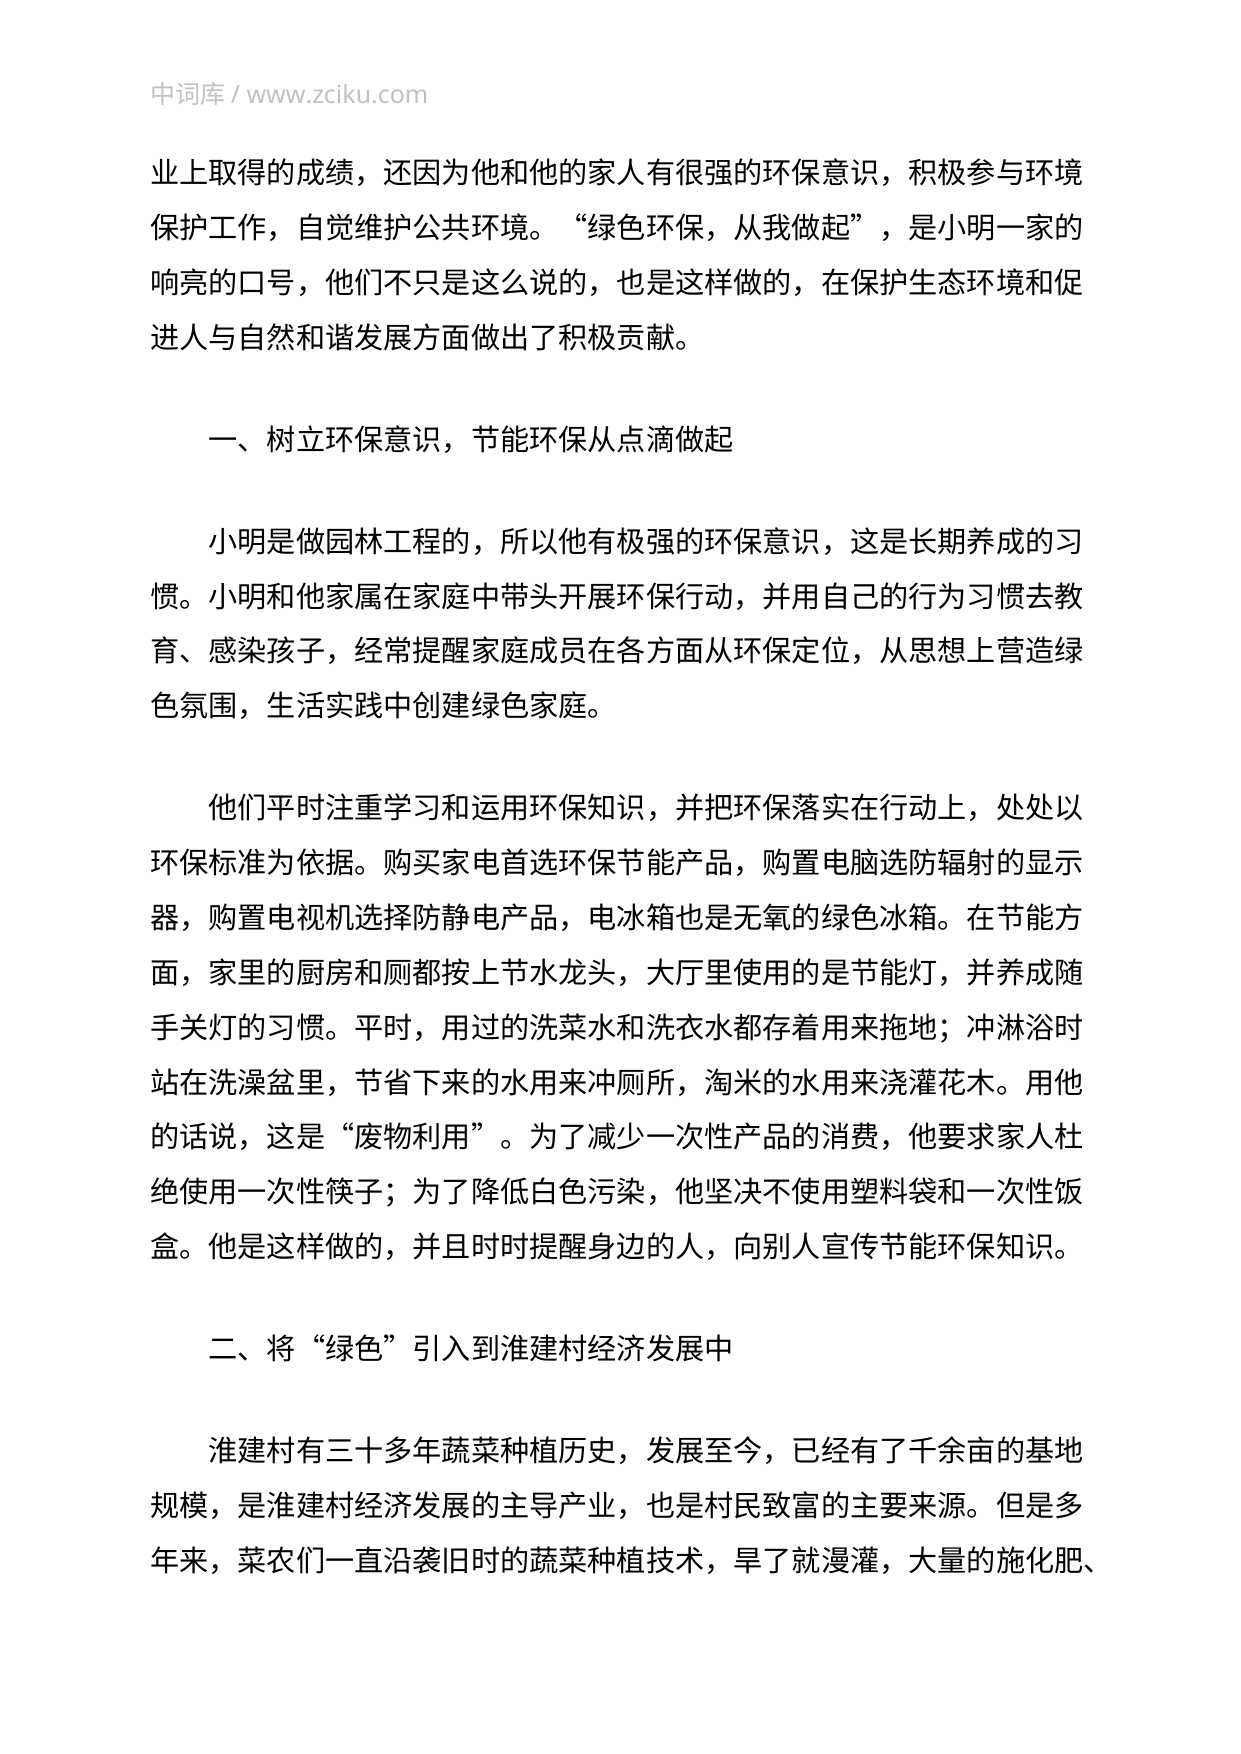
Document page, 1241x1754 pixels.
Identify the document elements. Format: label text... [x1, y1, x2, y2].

text 二、将“绿色”引入到淮建村经济发展中 [150, 1326, 1090, 1368]
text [150, 1427, 1090, 1579]
text 一、树立环保意识，节能环保从点滴做起 [150, 416, 1090, 459]
text 他们平时注重学习和运用环保知识，并把环保落实在行动上，处处以环保标准为依据。购买家电首选环保节能产品，购置电脑选防辐射的显示器，购置电视机选择防静电产品，电冰箱也是无氧的绿色冰箱。在节能方面，家里的厨房和厕都按上节水龙头，大厅里使用的是节能灯，并养成随手关灯的习惯。平时，用过的洗菜水和洗衣水都存着用来拖地；冲淋浴时站在洗澡盆里，节省下来的水用来冲厕所，淘米的水用来浇灌花木。用他的话说，这是“废物利用”。为了减少一次性产品的消费，他要求家人杜绝使用一次性筷子；为了降低白色污染，他坚决不使用塑料袋和一次性饭盒。他是这样做的，并且时时提醒身边的人，向别人宣传节能环保知识。 [150, 785, 1090, 1266]
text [150, 150, 1090, 357]
text 小明是做园林工程的，所以他有极强的环保意识，这是长期养成的习惯。小明和他家属在家庭中带头开展环保行动，并用自己的行为习惯去教育、感染孩子，经常提醒家庭成员在各方面从环保定位，从思想上营造绿色氛围，生活实践中创建绿色家庭。 [150, 518, 1090, 725]
